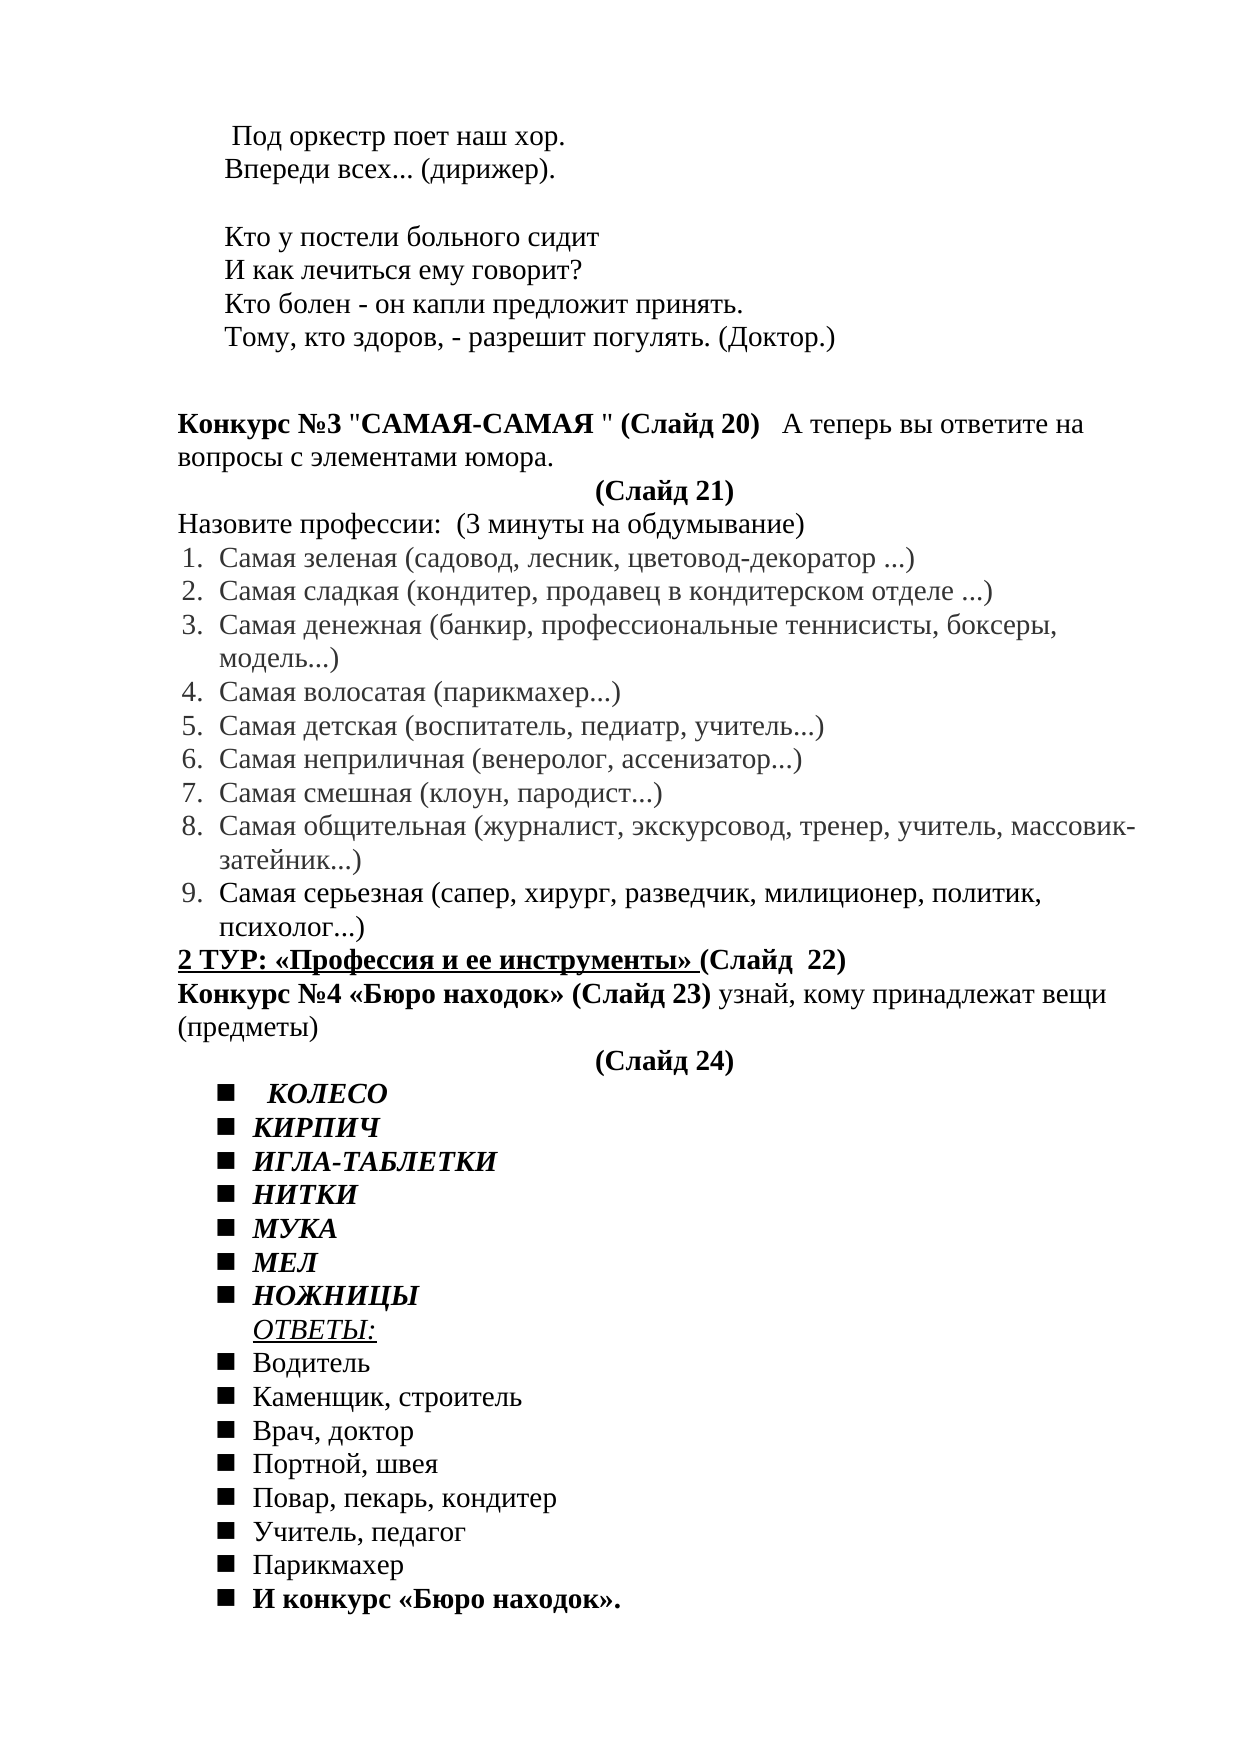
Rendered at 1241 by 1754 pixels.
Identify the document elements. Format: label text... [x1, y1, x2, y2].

text И как лечиться ему говорит? [177, 252, 1152, 286]
text Кто у постели больного сидит [177, 219, 1152, 252]
list Самая неприличная (венеролог, ассенизатор...) [181, 741, 1152, 775]
list МЕЛ [215, 1245, 1152, 1278]
list Каменщик, строитель [215, 1379, 1152, 1413]
list НОЖНИЦЫ [215, 1278, 1152, 1312]
list Самая сладкая (кондитер, продавец в кондитерском отделе ...) [181, 573, 1152, 607]
list Врач, доктор [215, 1413, 1152, 1447]
list Повар, пекарь, кондитер [215, 1480, 1152, 1514]
text Конкурс №4 «Бюро находок» (Слайд 23) узнай, кому принадлежат вещи (предметы) [177, 976, 1152, 1043]
list Самая денежная (банкир, профессиональные теннисисты, боксеры, модель...) [181, 607, 1152, 674]
text Впереди всех... (дирижер). [177, 152, 1152, 185]
text Под оркестр поет наш хор. [177, 118, 1152, 152]
list Самая общительная (журналист, экскурсовод, тренер, учитель, массовик-затейник...) [181, 808, 1152, 875]
list ИГЛА-ТАБЛЕТКИ [215, 1144, 1152, 1177]
list Самая смешная (клоун, пародист...) [181, 775, 1152, 808]
list Водитель [215, 1346, 1152, 1379]
list КИРПИЧ [215, 1110, 1152, 1144]
text (Слайд 24) [177, 1043, 1152, 1077]
list Учитель, педагог [215, 1514, 1152, 1547]
text Кто болен - он капли предложит принять. [177, 286, 1152, 319]
list НИТКИ [215, 1177, 1152, 1211]
text Конкурс №3 "САМАЯ-САМАЯ " (Слайд 20) А теперь вы ответите на вопросы с элементами юмора. [177, 406, 1152, 473]
list Самая детская (воспитатель, педиатр, учитель...) [181, 708, 1152, 741]
text 2 ТУР: «Профессия и ее инструменты» (Слайд 22) [177, 942, 1152, 976]
list Парикмахер [215, 1547, 1152, 1581]
list Самая зеленая (садовод, лесник, цветовод-декоратор ...) [181, 540, 1152, 573]
list КОЛЕСО [215, 1077, 1152, 1110]
list Портной, швея [215, 1447, 1152, 1480]
text Назовите профессии: (3 минуты на обдумывание) [177, 506, 1152, 540]
list Самая серьезная (сапер, хирург, разведчик, милиционер, политик, психолог...) [181, 875, 1152, 942]
text ОТВЕТЫ: [252, 1312, 1152, 1346]
list И конкурс «Бюро находок». [215, 1581, 1152, 1615]
list Самая волосатая (парикмахер...) [181, 674, 1152, 708]
list МУКА [215, 1211, 1152, 1245]
text (Слайд 21) [177, 473, 1152, 506]
text Тому, кто здоров, - разрешит погулять. (Доктор.) [177, 319, 1152, 353]
